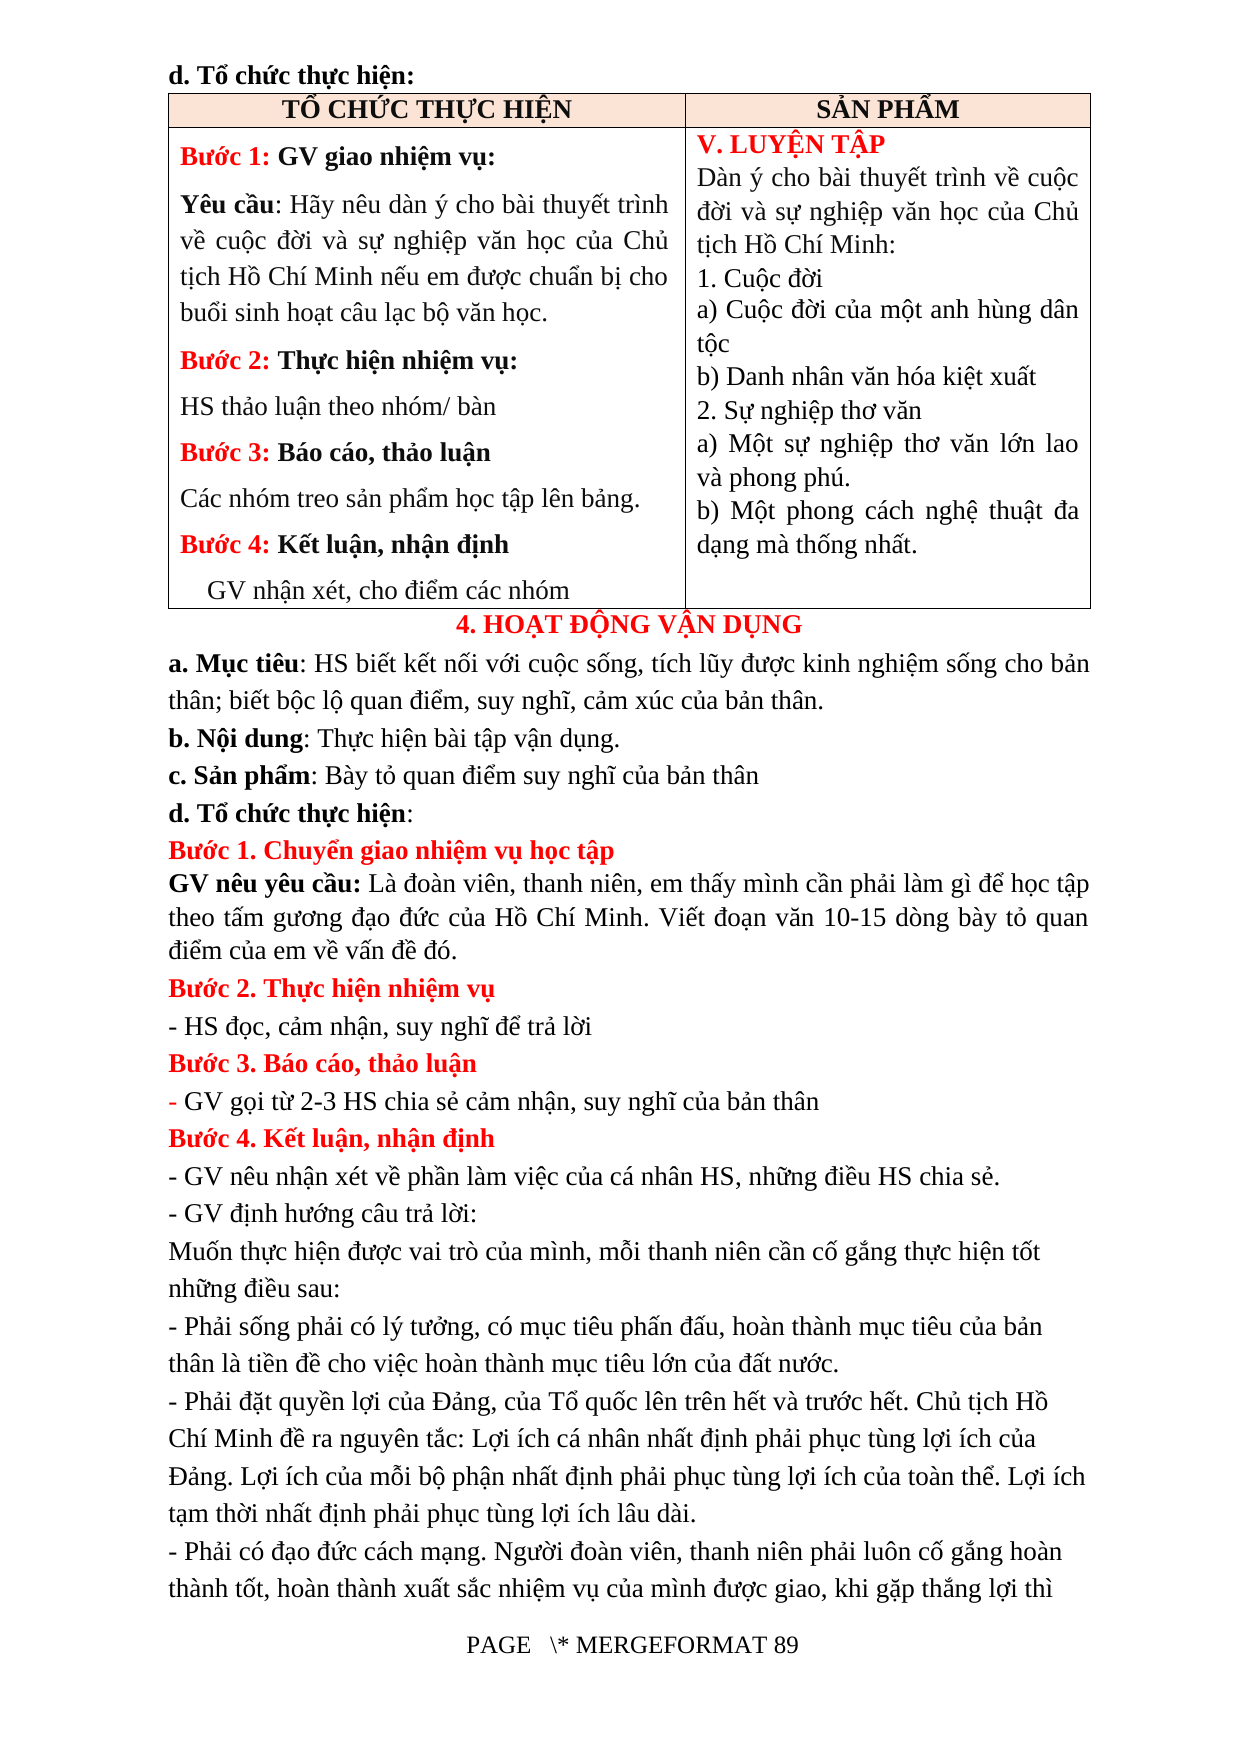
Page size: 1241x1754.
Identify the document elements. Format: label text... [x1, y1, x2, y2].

text Muốn thực hiện được vai trò của mình, mỗi thanh niên cần cố gắng thực hiện tốt những điều sau: [168, 1230, 1090, 1305]
text Bước 4. Kết luận, nhận định [168, 1118, 1090, 1155]
text - Phải sống phải có lý tưởng, có mục tiêu phấn đấu, hoàn thành mục tiêu của bản thân là tiền đề cho việc hoàn thành mục tiêu lớn của đất nước. [168, 1305, 1090, 1380]
text - GV gọi từ 2-3 HS chia sẻ cảm nhận, suy nghĩ của bản thân [168, 1080, 1090, 1118]
text b. Nội dung: Thực hiện bài tập vận dụng. [168, 717, 1090, 754]
text - Phải đặt quyền lợi của Đảng, của Tổ quốc lên trên hết và trước hết. Chủ tịch Hồ Chí Minh đề ra nguyên tắc: Lợi ích cá nhân nhất định phải phục tùng lợi ích của Đảng. Lợi ích của mỗi bộ phận nhất định phải phục tùng lợi ích của toàn thể. Lợi ích tạm thời nhất định phải phục tùng lợi ích lâu dài. [168, 1380, 1090, 1530]
text - GV nêu nhận xét về phần làm việc của cá nhân HS, những điều HS chia sẻ. [168, 1155, 1090, 1193]
text Bước 1. Chuyển giao nhiệm vụ học tập [168, 829, 1090, 867]
text d. Tổ chức thực hiện: [168, 59, 1090, 90]
text GV nêu yêu cầu: Là đoàn viên, thanh niên, em thấy mình cần phải làm gì để học tập theo tấm gương đạo đức của Hồ Chí Minh. Viết đoạn văn 10-15 dòng bày tỏ quan điểm của em về vấn đề đó. [168, 867, 1090, 965]
text a. Mục tiêu: HS biết kết nối với cuộc sống, tích lũy được kinh nghiệm sống cho bản thân; biết bộc lộ quan điểm, suy nghĩ, cảm xúc của bản thân. [168, 642, 1090, 717]
text Bước 2. Thực hiện nhiệm vụ [168, 968, 1090, 1005]
table_cell Bước 1: GV giao nhiệm vụ: Yêu cầu: Hãy nêu dàn ý cho bài thuyết trình về cuộc đời và sự nghiệp văn học của Chủ tịch Hồ Chí Minh nếu em được chuẩn bị cho buổi sinh hoạt câu lạc bộ văn học. Bước 2: Thực hiện nhiệm vụ: HS thảo luận theo nhóm/ bàn Bước 3: Báo cáo, thảo luận Các nhóm treo sản phẩm học tập lên bảng. Bước 4: Kết luận, nhận định GV nhận xét, cho điểm các nhóm [169, 128, 685, 607]
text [168, 1530, 1090, 1605]
text Bước 3. Báo cáo, thảo luận [168, 1043, 1090, 1080]
text 4. HOẠT ĐỘNG VẬN DỤNG [168, 609, 1090, 640]
table_header SẢN PHẨM [686, 94, 1090, 127]
table_header TỔ CHỨC THỰC HIỆN [169, 94, 685, 127]
text d. Tổ chức thực hiện: [168, 792, 1090, 829]
table_cell V. LUYỆN TẬP Dàn ý cho bài thuyết trình về cuộc đời và sự nghiệp văn học của Chủ tịch Hồ Chí Minh: 1. Cuộc đời a) Cuộc đời của một anh hùng dân tộc b) Danh nhân văn hóa kiệt xuất 2. Sự nghiệp thơ văn a) Một sự nghiệp thơ văn lớn lao và phong phú. b) Một phong cách nghệ thuật đa dạng mà thống nhất. [686, 128, 1090, 607]
text - GV định hướng câu trả lời: [168, 1193, 1090, 1230]
text c. Sản phẩm: Bày tỏ quan điểm suy nghĩ của bản thân [168, 754, 1090, 792]
text - HS đọc, cảm nhận, suy nghĩ để trả lời [168, 1005, 1090, 1043]
